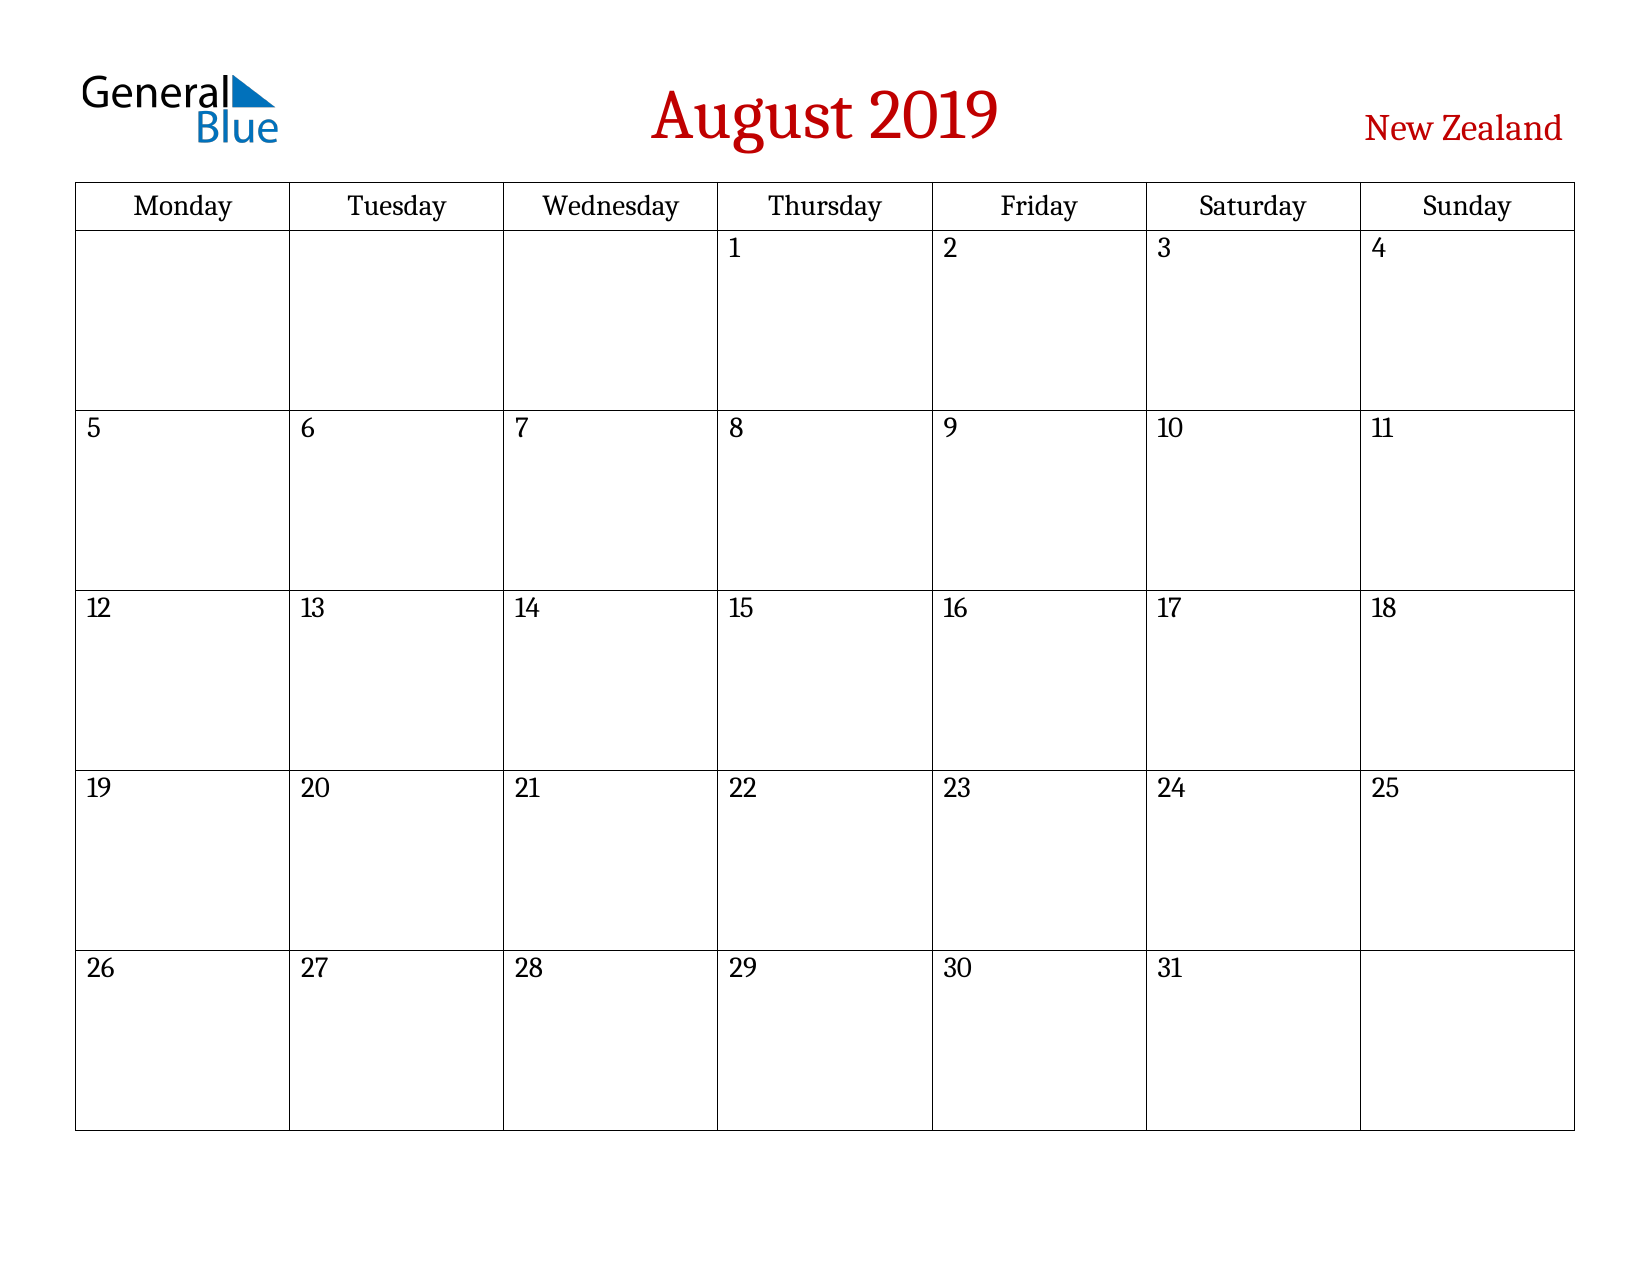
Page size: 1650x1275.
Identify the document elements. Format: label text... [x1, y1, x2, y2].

table_cell [504, 625, 717, 770]
table_cell 9 [933, 411, 1146, 444]
table_cell 17 [1147, 591, 1360, 625]
table_cell 31 [1147, 951, 1360, 985]
table_cell 11 [1361, 411, 1574, 444]
table_cell [1361, 265, 1574, 410]
table_cell [933, 985, 1146, 1130]
table_cell Friday [933, 183, 1146, 230]
table_cell [718, 445, 932, 590]
table_cell 10 [1147, 411, 1360, 444]
table_cell [504, 805, 717, 950]
table_cell [290, 445, 503, 590]
table_cell 24 [1147, 771, 1360, 805]
table_cell 3 [1147, 231, 1360, 264]
table_cell [504, 231, 717, 264]
table_cell 27 [290, 951, 503, 985]
table_cell [290, 231, 503, 264]
table_cell [718, 805, 932, 950]
table_cell [933, 805, 1146, 950]
table_cell 22 [718, 771, 932, 805]
table_cell [504, 445, 717, 590]
table_cell 12 [76, 591, 289, 625]
table_cell 5 [76, 411, 289, 444]
table_cell [290, 265, 503, 410]
table_cell [76, 805, 289, 950]
table_header August 2019 [504, 75, 1146, 182]
table_cell 18 [1361, 591, 1574, 625]
table_cell [504, 985, 717, 1130]
table_cell [290, 805, 503, 950]
table_cell [718, 265, 932, 410]
table_cell 4 [1361, 231, 1574, 264]
table_cell [718, 625, 932, 770]
table_cell 30 [933, 951, 1146, 985]
table_cell 7 [504, 411, 717, 444]
table_cell 1 [718, 231, 932, 264]
table_header [76, 75, 503, 182]
table_cell [290, 625, 503, 770]
table_cell [1147, 805, 1360, 950]
table_cell Sunday [1361, 183, 1574, 230]
table_cell [76, 985, 289, 1130]
table_cell 25 [1361, 771, 1574, 805]
table_cell 23 [933, 771, 1146, 805]
table_cell [1361, 951, 1574, 985]
table_cell [1361, 985, 1574, 1130]
table_cell [76, 445, 289, 590]
picture [82, 75, 278, 143]
table_cell [76, 231, 289, 264]
table_cell 19 [76, 771, 289, 805]
table_cell [504, 265, 717, 410]
table_cell [76, 265, 289, 410]
table_cell Saturday [1147, 183, 1360, 230]
table_cell 16 [933, 591, 1146, 625]
table_cell [933, 445, 1146, 590]
table_cell 21 [504, 771, 717, 805]
table_cell [1147, 625, 1360, 770]
table_cell [1361, 805, 1574, 950]
table_cell [290, 985, 503, 1130]
table_cell [933, 265, 1146, 410]
table_cell [1147, 445, 1360, 590]
table_cell [1361, 625, 1574, 770]
table_cell 15 [718, 591, 932, 625]
table_header New Zealand [1146, 75, 1574, 182]
table_cell 14 [504, 591, 717, 625]
table_cell 8 [718, 411, 932, 444]
table_cell [1361, 445, 1574, 590]
table_cell [718, 985, 932, 1130]
table_cell 13 [290, 591, 503, 625]
table_cell 2 [933, 231, 1146, 264]
table_cell 26 [76, 951, 289, 985]
table_cell Tuesday [290, 183, 503, 230]
table_cell Thursday [718, 183, 932, 230]
table_cell 28 [504, 951, 717, 985]
table_cell Wednesday [504, 183, 717, 230]
table_cell 20 [290, 771, 503, 805]
table_cell [1147, 265, 1360, 410]
table_cell [1147, 985, 1360, 1130]
table_cell [76, 625, 289, 770]
table_cell Monday [76, 183, 289, 230]
table_cell 6 [290, 411, 503, 444]
table_cell [933, 625, 1146, 770]
table_cell 29 [718, 951, 932, 985]
